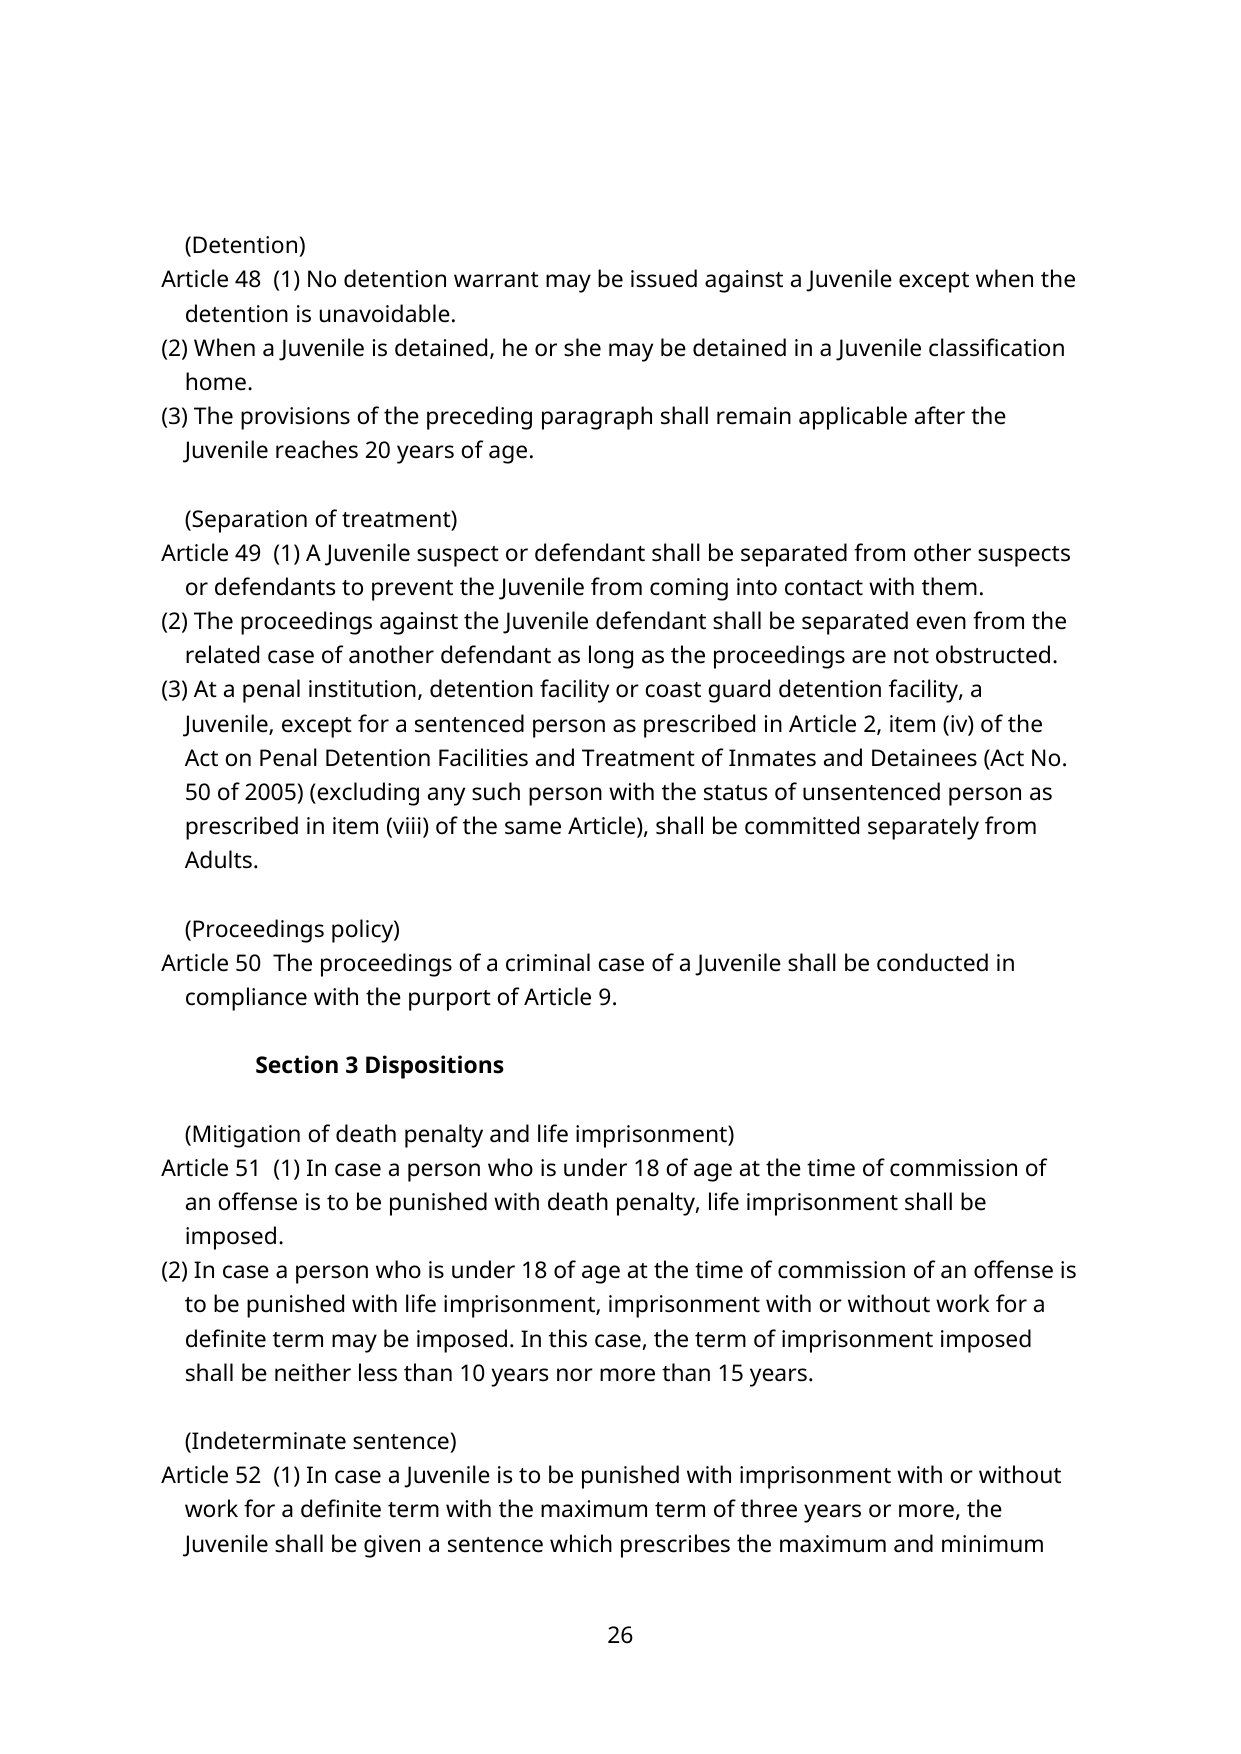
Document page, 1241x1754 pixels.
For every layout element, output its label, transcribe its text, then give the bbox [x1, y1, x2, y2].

text Article 48 (1) No detention warrant may be issued against a Juvenile except when the detention is unavoidable. [161, 262, 1079, 330]
text Article 49 (1) A Juvenile suspect or defendant shall be separated from other suspects or defendants to prevent the Juvenile from coming into contact with them. [161, 535, 1079, 604]
text (Separation of treatment) [184, 501, 1079, 535]
text (2) In case a person who is under 18 of age at the time of commission of an offense is to be punished with life imprisonment, imprisonment with or without work for a definite term may be imposed. In this case, the term of imprisonment imposed shall be neither less than 10 years nor more than 15 years. [161, 1253, 1079, 1389]
text (Detention) [184, 228, 1079, 262]
text (Indeterminate sentence) [184, 1424, 1079, 1458]
text (3) At a penal institution, detention facility or coast guard detention facility, a Juvenile, except for a sentenced person as prescribed in Article 2, item (iv) of the Act on Penal Detention Facilities and Treatment of Inmates and Detainees (Act No. 50 of 2005) (excluding any such person with the status of unsentenced person as prescribed in item (viii) of the same Article), shall be committed separately from Adults. [161, 672, 1079, 877]
text Article 51 (1) In case a person who is under 18 of age at the time of commission of an offense is to be punished with death penalty, life imprisonment shall be imposed. [161, 1150, 1079, 1253]
text Article 50 The proceedings of a criminal case of a Juvenile shall be conducted in compliance with the purport of Article 9. [161, 945, 1079, 1014]
text (2) The proceedings against the Juvenile defendant shall be separated even from the related case of another defendant as long as the proceedings are not obstructed. [161, 604, 1079, 672]
text (2) When a Juvenile is detained, he or she may be detained in a Juvenile classification home. [161, 330, 1079, 399]
text (3) The provisions of the preceding paragraph shall remain applicable after the Juvenile reaches 20 years of age. [161, 399, 1079, 467]
text (Proceedings policy) [184, 911, 1079, 945]
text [161, 1458, 1079, 1560]
text (Mitigation of death penalty and life imprisonment) [184, 1116, 1079, 1150]
text Section 3 Dispositions [253, 1048, 1079, 1082]
